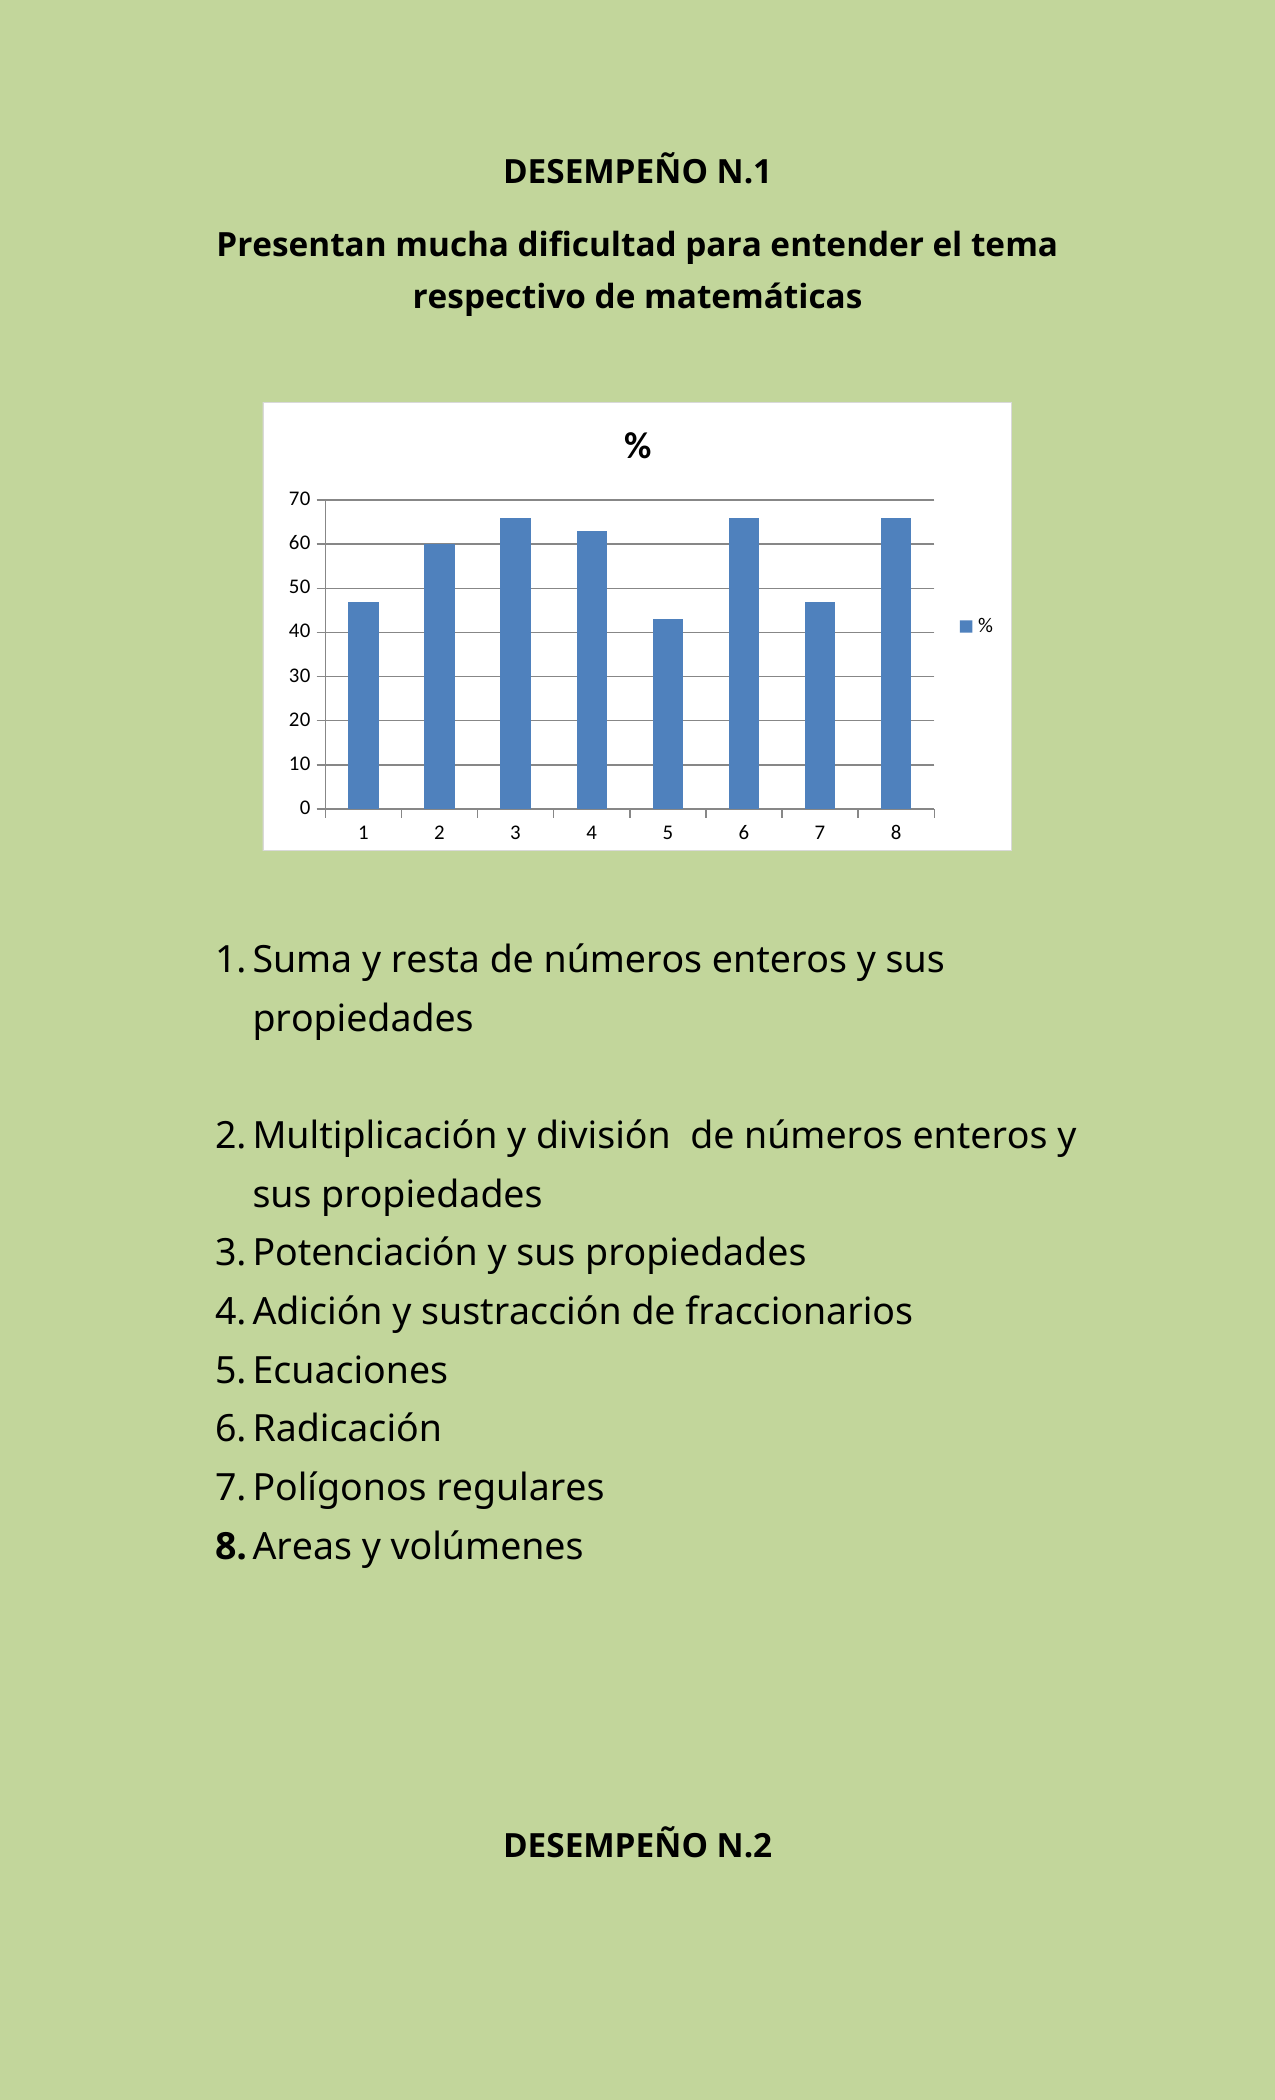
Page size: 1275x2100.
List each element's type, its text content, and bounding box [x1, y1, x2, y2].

list Polígonos regulares [215, 1460, 1098, 1511]
list Radicación [215, 1402, 1098, 1453]
text Presentan mucha dificultad para entender el tema respectivo de matemáticas [177, 221, 1098, 318]
list Areas y volúmenes [215, 1519, 1098, 1570]
list Adición y sustracción de fraccionarios [215, 1284, 1098, 1335]
list Suma y resta de números enteros y sus propiedades [215, 932, 1098, 1042]
list Multiplicación y división de números enteros y sus propiedades [215, 1108, 1098, 1218]
list Ecuaciones [215, 1343, 1098, 1394]
text DESEMPEÑO N.1 [177, 148, 1098, 193]
list Potenciación y sus propiedades [215, 1226, 1098, 1277]
text DESEMPEÑO N.2 [177, 1822, 1098, 1867]
